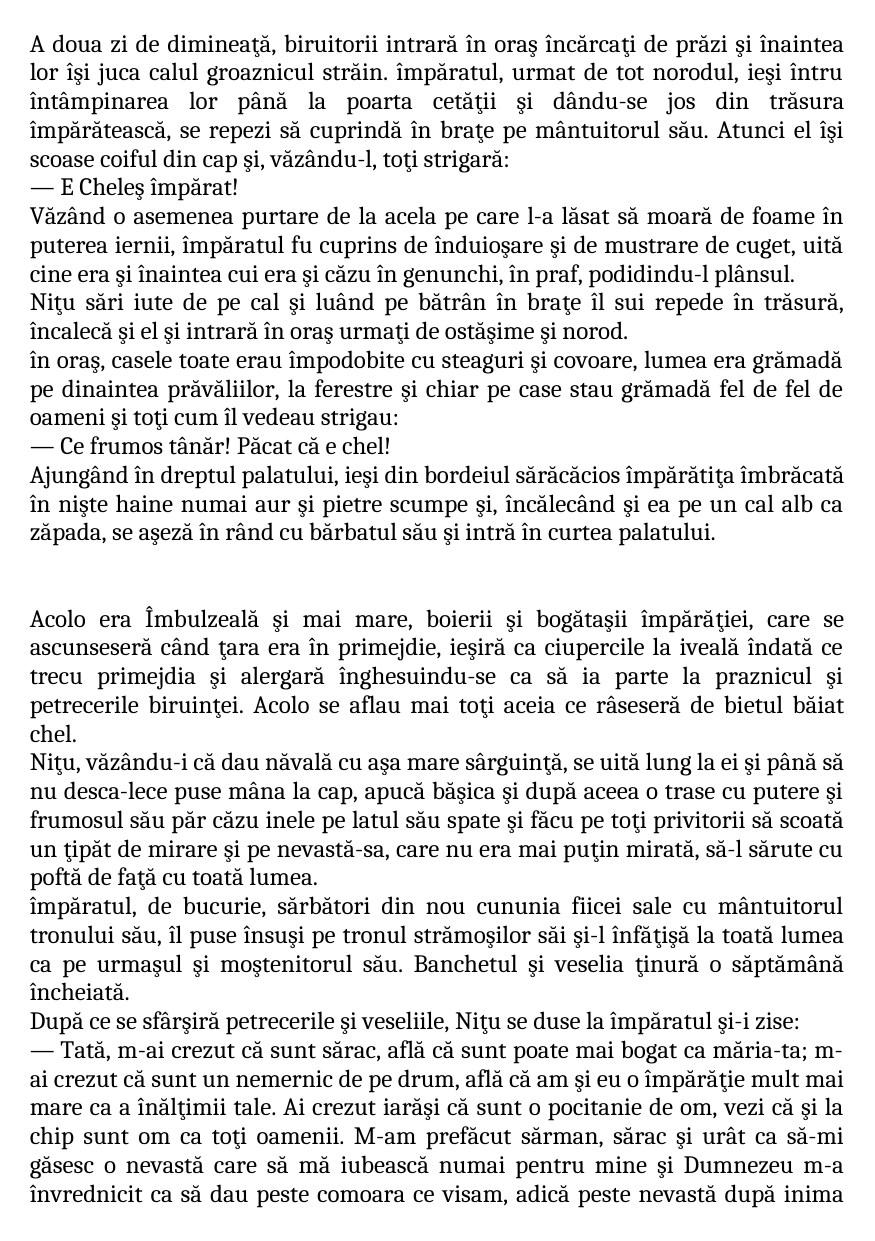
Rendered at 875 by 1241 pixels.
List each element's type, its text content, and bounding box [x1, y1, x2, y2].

text — E Cheleş împărat! [29, 173, 844, 202]
text în oraş, casele toate erau împodobite cu steaguri şi covoare, lumea era grămadă pe dinaintea prăvăliilor, la ferestre şi chiar pe case stau grămadă fel de fel de oameni şi toţi cum îl vedeau strigau: [29, 346, 844, 432]
text După ce se sfârşiră petrecerile şi veseliile, Niţu se duse la împăratul şi-i zise: [29, 1007, 844, 1036]
text împăratul, de bucurie, sărbători din nou cununia fiicei sale cu mântuitorul tronului său, îl puse însuşi pe tronul strămoşilor săi şi-l înfăţişă la toată lumea ca pe urmaşul şi moştenitorul său. Banchetul şi veselia ţinură o săptămână încheiată. [29, 892, 844, 1007]
text Niţu sări iute de pe cal şi luând pe bătrân în braţe îl sui repede în trăsură, încalecă şi el şi intrară în oraş urmaţi de ostăşime şi norod. [29, 288, 844, 346]
text Niţu, văzându-i că dau năvală cu aşa mare sârguinţă, se uită lung la ei şi până să nu desca-lece puse mâna la cap, apucă băşica şi după aceea o trase cu putere şi frumosul său păr căzu inele pe latul său spate şi făcu pe toţi privitorii să scoată un ţipăt de mirare şi pe nevastă-sa, care nu era mai puţin mirată, să-l sărute cu poftă de faţă cu toată lumea. [29, 748, 844, 892]
text — Ce frumos tânăr! Păcat că e chel! [29, 432, 844, 461]
text A doua zi de dimineaţă, biruitorii intrară în oraş încărcaţi de prăzi şi înaintea lor îşi juca calul groaznicul străin. împăratul, urmat de tot norodul, ieşi întru întâmpinarea lor până la poarta cetăţii şi dându-se jos din trăsura împărătească, se repezi să cuprindă în braţe pe mântuitorul său. Atunci el îşi scoase coiful din cap şi, văzându-l, toţi strigară: [29, 29, 844, 173]
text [29, 1036, 844, 1208]
text Văzând o asemenea purtare de la acela pe care l-a lăsat să moară de foame în puterea iernii, împăratul fu cuprins de înduioşare şi de mustrare de cuget, uită cine era şi înaintea cui era şi căzu în genunchi, în praf, podidindu-l plânsul. [29, 202, 844, 288]
text Acolo era Îmbulzeală şi mai mare, boierii şi bogătaşii împărăţiei, care se ascunseseră când ţara era în primejdie, ieşiră ca ciupercile la iveală îndată ce trecu primejdia şi alergară înghesuindu-se ca să ia parte la praznicul şi petrecerile biruinţei. Acolo se aflau mai toţi aceia ce râseseră de bietul băiat chel. [29, 604, 844, 748]
text Ajungând în dreptul palatului, ieşi din bordeiul sărăcăcios împărătiţa îmbrăcată în nişte haine numai aur şi pietre scumpe şi, încălecând şi ea pe un cal alb ca zăpada, se aşeză în rând cu bărbatul său şi intră în curtea palatului. [29, 461, 844, 547]
